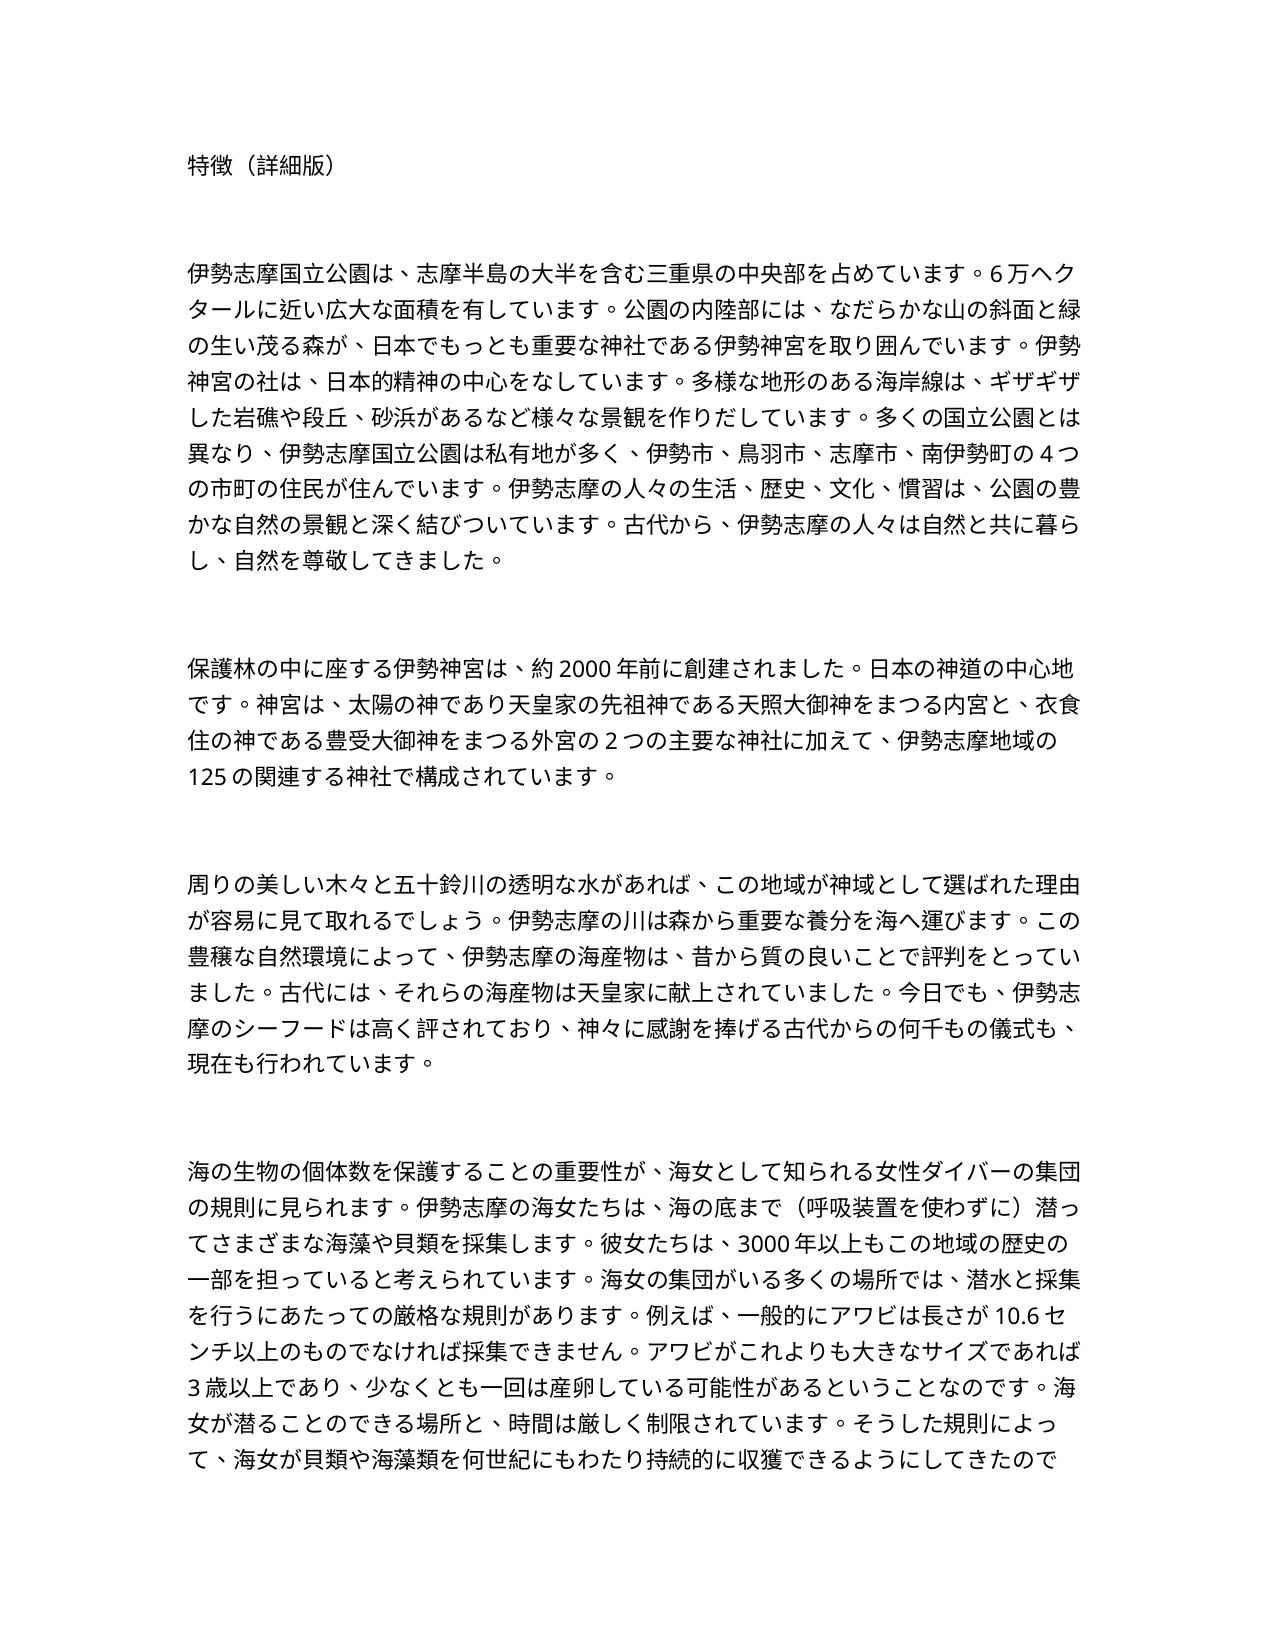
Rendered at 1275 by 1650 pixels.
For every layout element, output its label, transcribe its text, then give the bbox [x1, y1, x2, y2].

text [187, 1156, 1087, 1475]
text 保護林の中に座する伊勢神宮は、約2000年前に創建されました。日本の神道の中心地です。神宮は、太陽の神であり天皇家の先祖神である天照大御神をまつる内宮と、衣食住の神である豊受大御神をまつる外宮の2つの主要な神社に加えて、伊勢志摩地域の125の関連する神社で構成されています。 [187, 653, 1087, 792]
text 周りの美しい木々と五十鈴川の透明な水があれば、この地域が神域として選ばれた理由が容易に見て取れるでしょう。伊勢志摩の川は森から重要な養分を海へ運びます。この豊穣な自然環境によって、伊勢志摩の海産物は、昔から質の良いことで評判をとっていました。古代には、それらの海産物は天皇家に献上されていました。今日でも、伊勢志摩のシーフードは高く評されており、神々に感謝を捧げる古代からの何千もの儀式も、現在も行われています。 [187, 869, 1087, 1080]
text 伊勢志摩国立公園は、志摩半島の大半を含む三重県の中央部を占めています。6万ヘクタールに近い広大な面積を有しています。公園の内陸部には、なだらかな山の斜面と緑の生い茂る森が、日本でもっとも重要な神社である伊勢神宮を取り囲んでいます。伊勢神宮の社は、日本的精神の中心をなしています。多様な地形のある海岸線は、ギザギザした岩礁や段丘、砂浜があるなど様々な景観を作りだしています。多くの国立公園とは異なり、伊勢志摩国立公園は私有地が多く、伊勢市、鳥羽市、志摩市、南伊勢町の4つの市町の住民が住んでいます。伊勢志摩の人々の生活、歴史、文化、慣習は、公園の豊かな自然の景観と深く結びついています。古代から、伊勢志摩の人々は自然と共に暮らし、自然を尊敬してきました。 [187, 258, 1087, 577]
text 特徴（詳細版） [187, 150, 1087, 181]
